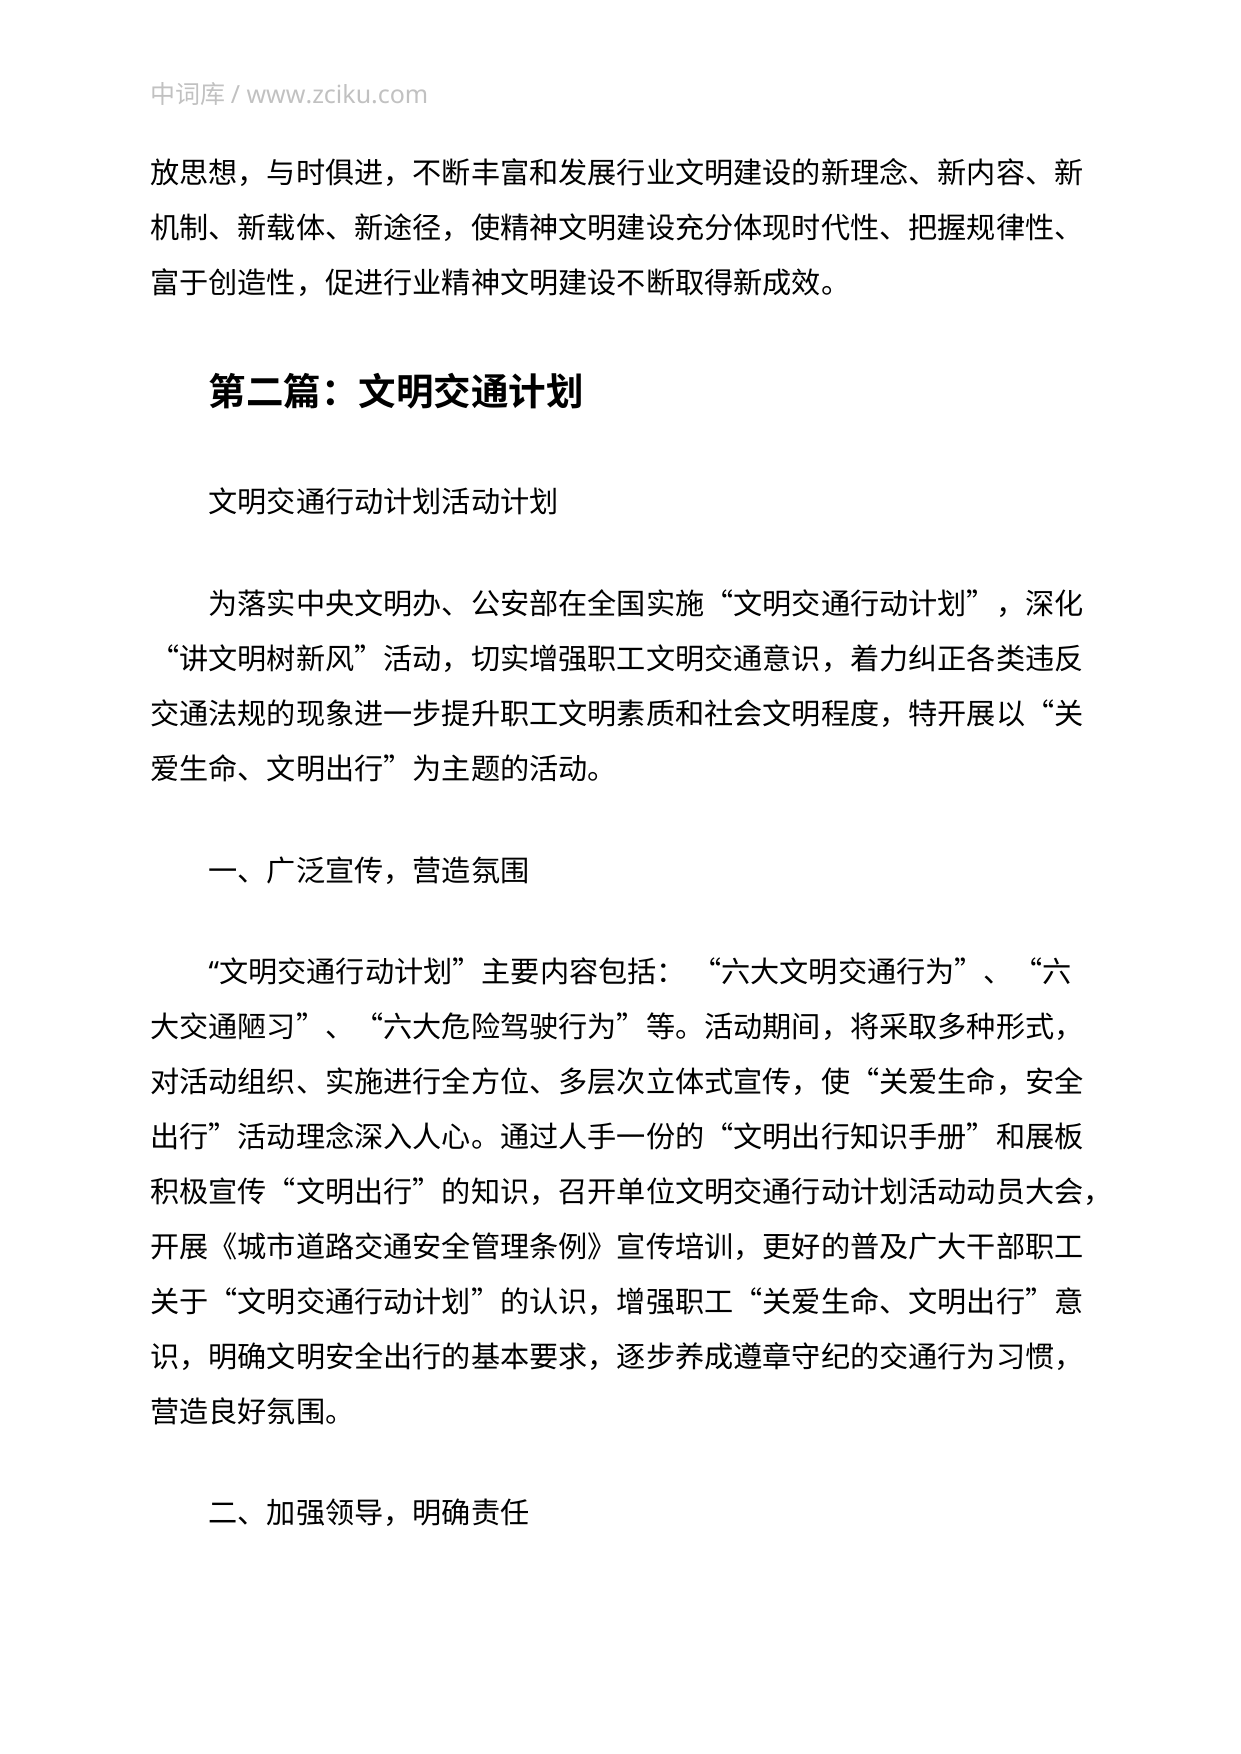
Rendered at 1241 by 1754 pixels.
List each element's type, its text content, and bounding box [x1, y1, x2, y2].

text “文明交通行动计划”主要内容包括： “六大文明交通行为”、“六大交通陋习”、“六大危险驾驶行为”等。活动期间，将采取多种形式，对活动组织、实施进行全方位、多层次立体式宣传，使“关爱生命，安全出行”活动理念深入人心。通过人手一份的“文明出行知识手册”和展板积极宣传“文明出行”的知识，召开单位文明交通行动计划活动动员大会，开展《城市道路交通安全管理条例》宣传培训，更好的普及广大干部职工关于“文明交通行动计划”的认识，增强职工“关爱生命、文明出行”意识，明确文明安全出行的基本要求，逐步养成遵章守纪的交通行为习惯，营造良好氛围。 [150, 949, 1090, 1431]
text 为落实中央文明办、公安部在全国实施“文明交通行动计划”，深化“讲文明树新风”活动，切实增强职工文明交通意识，着力纠正各类违反交通法规的现象进一步提升职工文明素质和社会文明程度，特开展以“关爱生命、文明出行”为主题的活动。 [150, 581, 1090, 788]
text 一、广泛宣传，营造氛围 [150, 847, 1090, 889]
text 文明交通行动计划活动计划 [150, 479, 1090, 521]
text 第二篇：文明交通计划 [150, 362, 1090, 416]
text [150, 150, 1090, 302]
text 二、加强领导，明确责任 [150, 1490, 1090, 1532]
